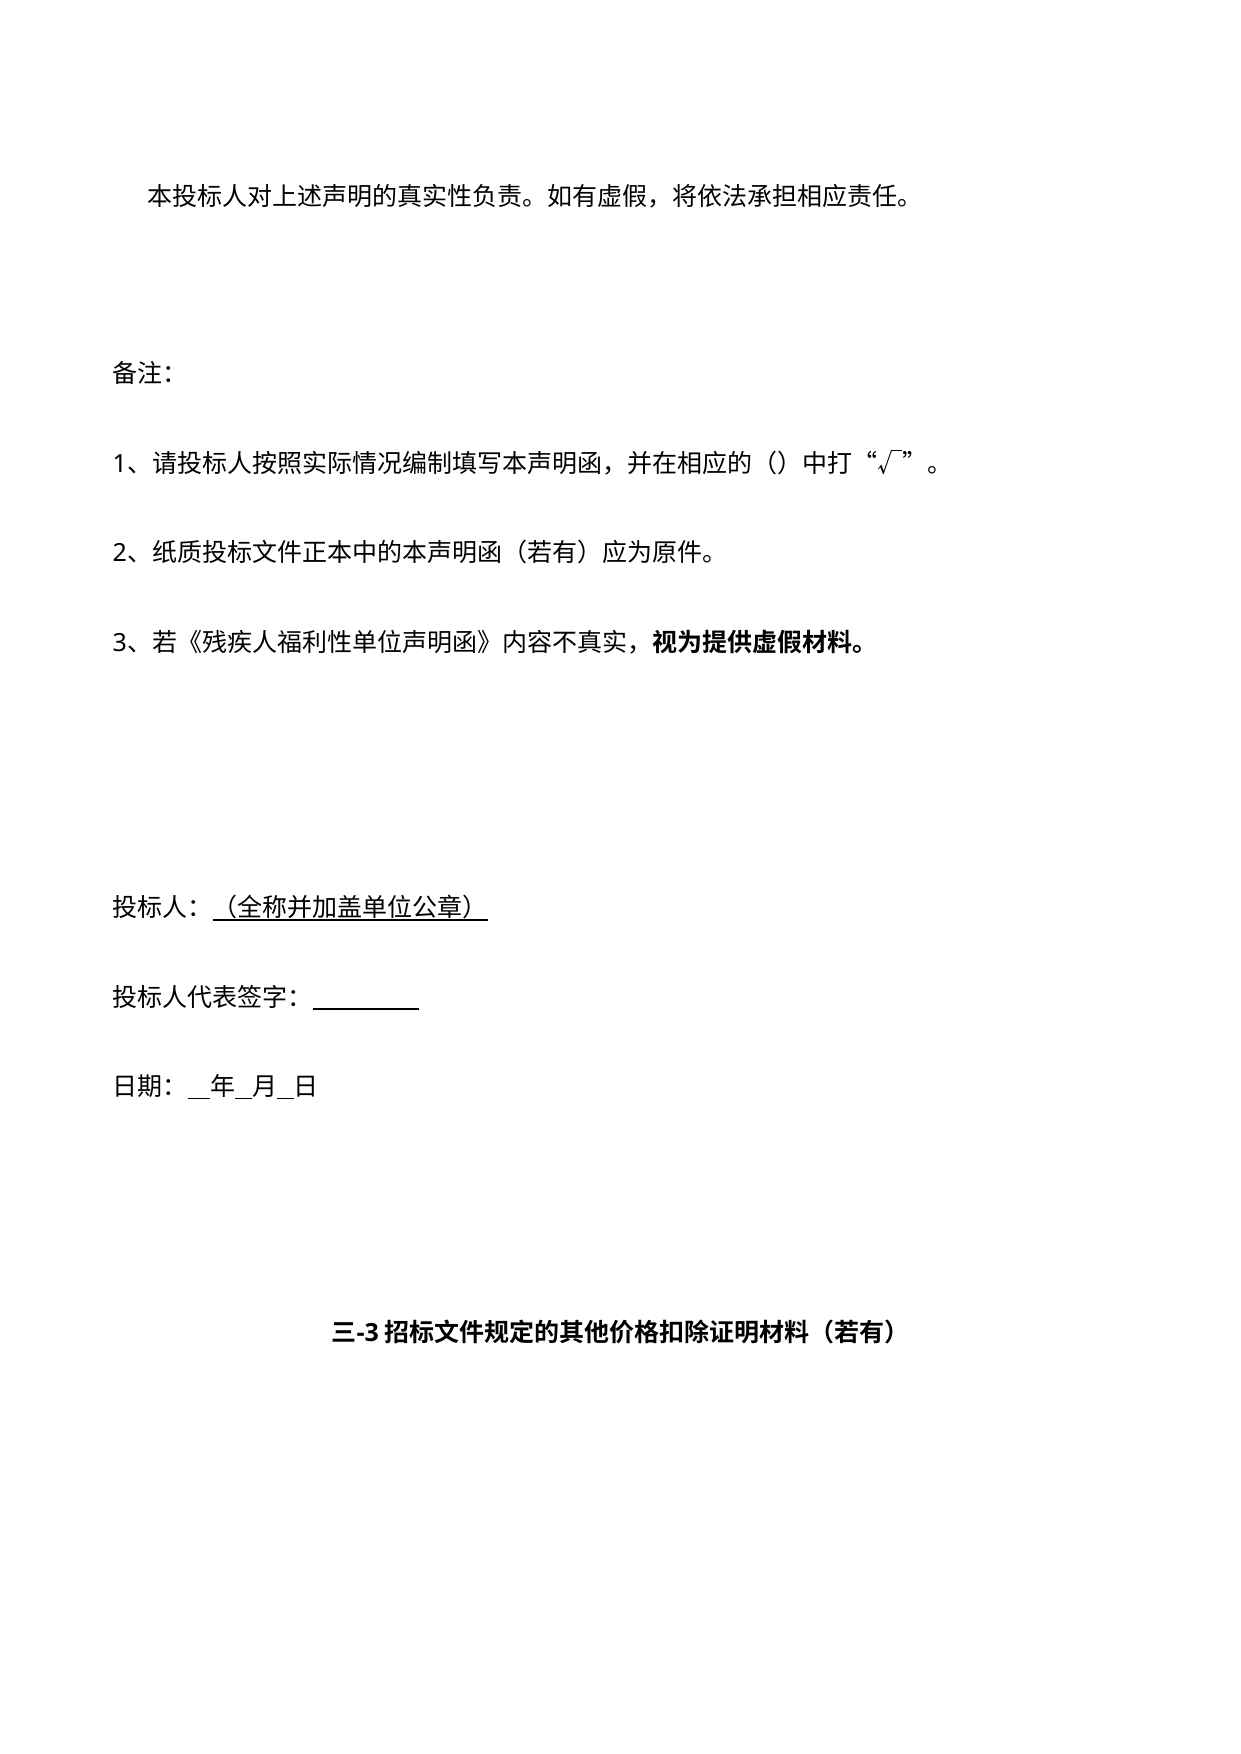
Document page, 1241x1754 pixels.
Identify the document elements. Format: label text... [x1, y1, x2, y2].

text 3、若《残疾人福利性单位声明函》内容不真实，视为提供虚假材料。 [112, 608, 1128, 673]
text 备注： [112, 339, 1128, 404]
text 2、纸质投标文件正本中的本声明函（若有）应为原件。 [112, 518, 1128, 583]
text 投标人代表签字： [112, 963, 1128, 1028]
text 日期： 年 月 日 [112, 1052, 1128, 1117]
text 1、请投标人按照实际情况编制填写本声明函，并在相应的（）中打“√”。 [112, 429, 1128, 494]
text 投标人：（全称并加盖单位公章） [112, 873, 1128, 938]
text 本投标人对上述声明的真实性负责。如有虚假，将依法承担相应责任。 [112, 162, 1128, 227]
text 三-3招标文件规定的其他价格扣除证明材料（若有） [112, 1298, 1128, 1363]
